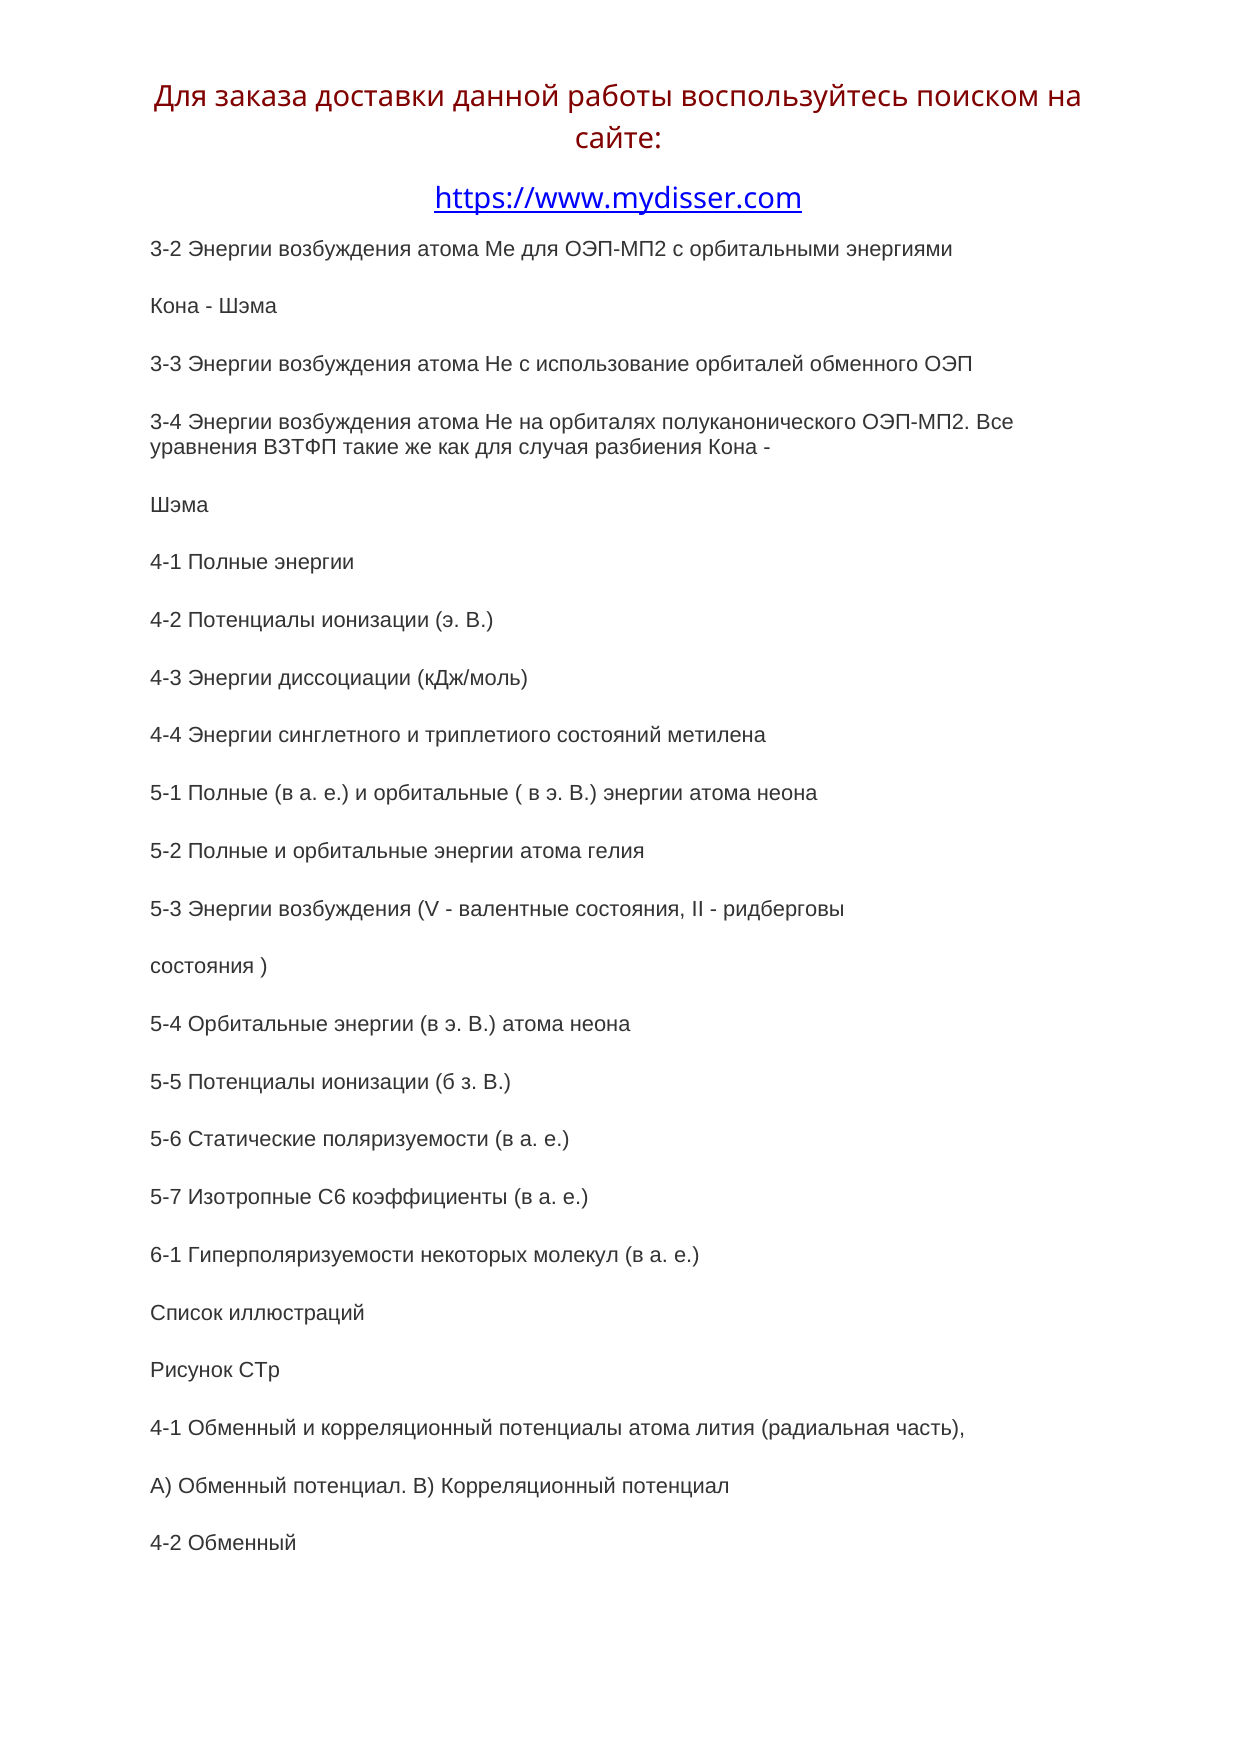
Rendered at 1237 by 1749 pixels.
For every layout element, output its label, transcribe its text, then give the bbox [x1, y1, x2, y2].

text 6-1 Гиперполяризуемости некоторых молекул (в а. е.) [150, 1242, 1086, 1267]
text 4-1 Полные энергии [150, 549, 1086, 574]
text 4-1 Обменный и корреляционный потенциалы атома лития (радиальная часть), [150, 1415, 1086, 1440]
text 4-2 Потенциалы ионизации (э. В.) [150, 607, 1086, 632]
text 3-3 Энергии возбуждения атома Не с использование орбиталей обменного ОЭП [150, 351, 1086, 376]
text 3-4 Энергии возбуждения атома Не на орбиталях полуканонического ОЭП-МП2. Все уравнения ВЗТФП такие же как для случая разбиения Кона - [150, 409, 1086, 459]
text 5-2 Полные и орбитальные энергии атома гелия [150, 838, 1086, 863]
text 5-1 Полные (в а. е.) и орбитальные ( в э. В.) энергии атома неона [150, 780, 1086, 805]
text 5-7 Изотропные С6 коэффициенты (в а. е.) [150, 1184, 1086, 1209]
text Кона - Шэма [150, 293, 1086, 318]
text А) Обменный потенциал. В) Корреляционный потенциал [150, 1473, 1086, 1498]
text Рисунок СТр [150, 1357, 1086, 1382]
text 5-5 Потенциалы ионизации (б з. В.) [150, 1069, 1086, 1094]
text Шэма [150, 492, 1086, 517]
text 5-3 Энергии возбуждения (V - валентные состояния, II - ридберговы [150, 896, 1086, 921]
text состояния ) [150, 953, 1086, 978]
text 4-2 Обменный [150, 1530, 1086, 1556]
text 4-4 Энергии синглетного и триплетиого состояний метилена [150, 722, 1086, 748]
text 5-6 Статические поляризуемости (в а. е.) [150, 1126, 1086, 1152]
text Список иллюстраций [150, 1299, 1086, 1325]
text 5-4 Орбитальные энергии (в э. В.) атома неона [150, 1011, 1086, 1036]
text 4-3 Энергии диссоциации (кДж/моль) [150, 665, 1086, 690]
text 3-2 Энергии возбуждения атома Ме для ОЭП-МП2 с орбитальными энергиями [150, 236, 1086, 261]
